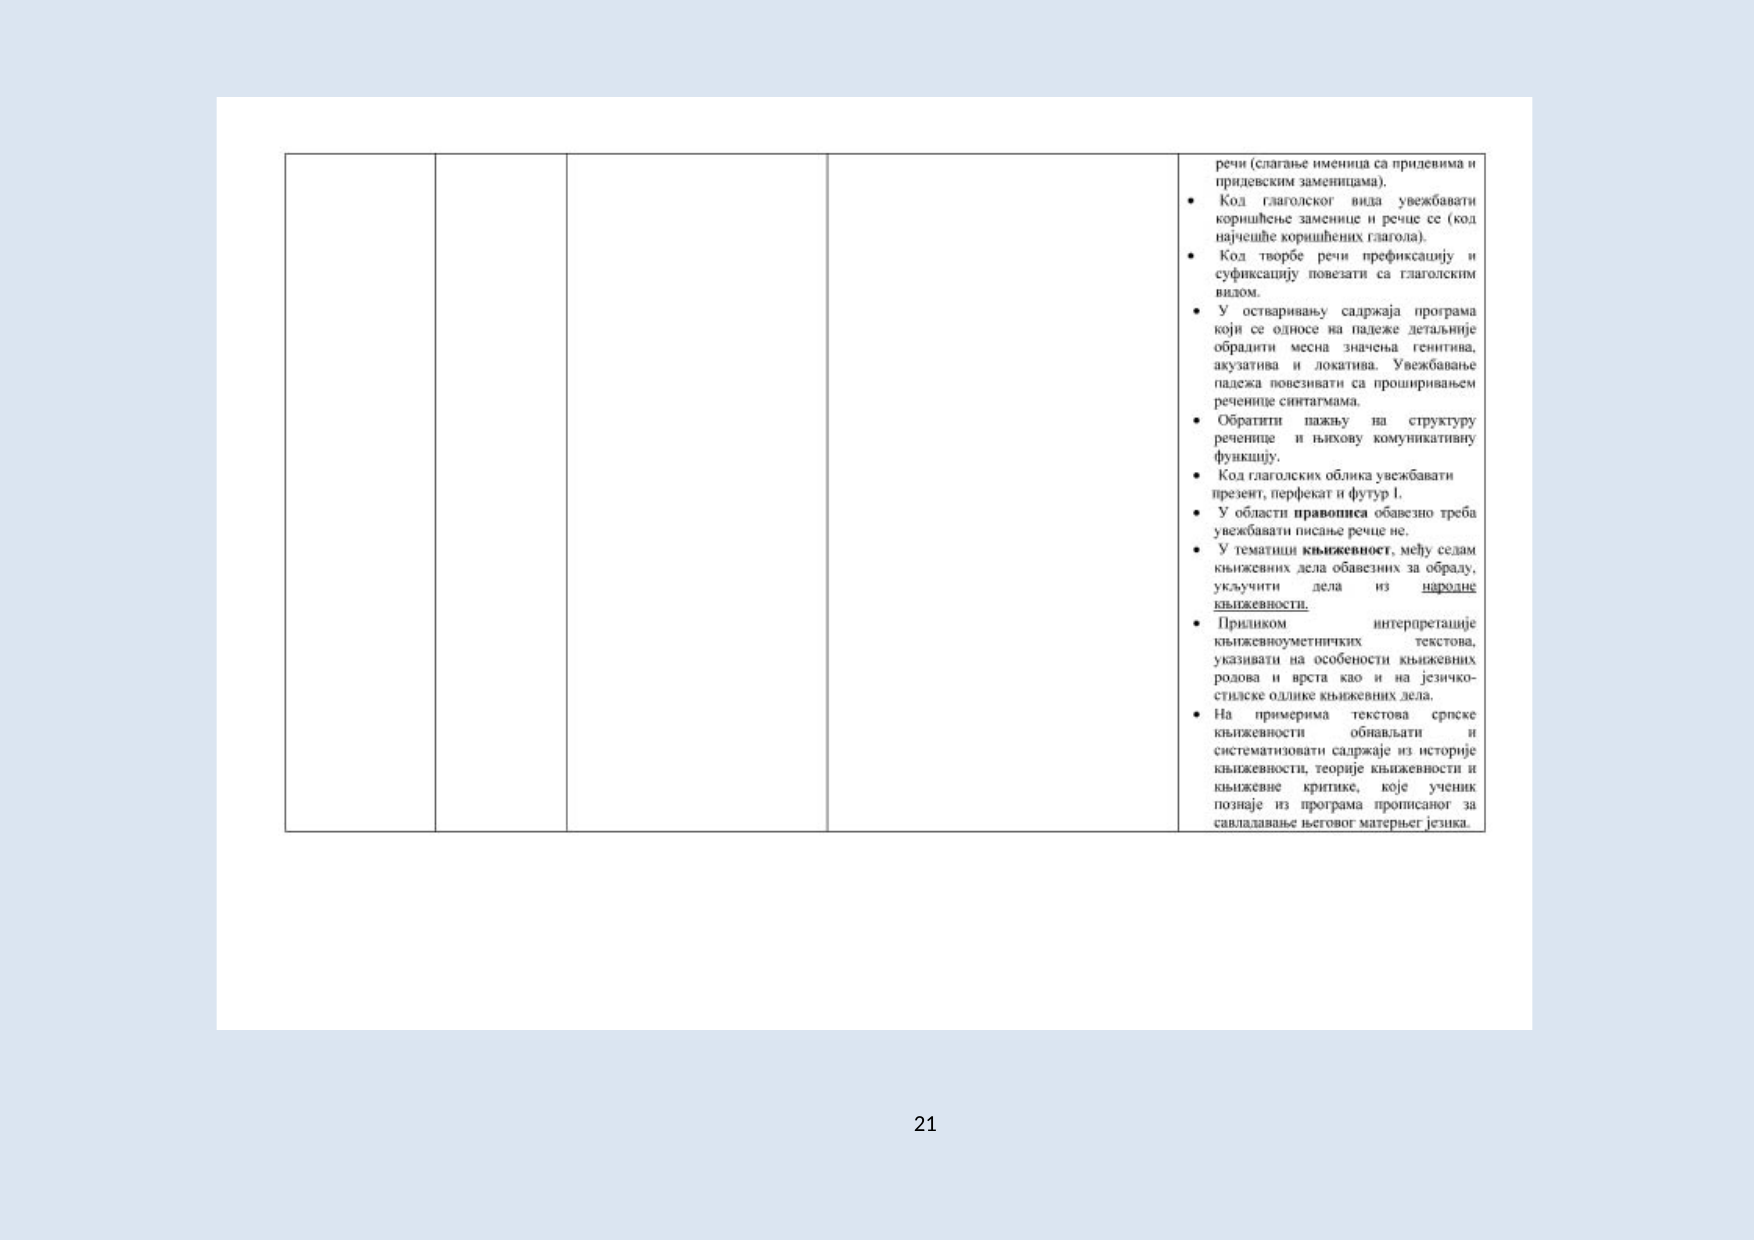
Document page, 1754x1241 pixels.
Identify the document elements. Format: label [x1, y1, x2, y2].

picture [216, 97, 1533, 1030]
